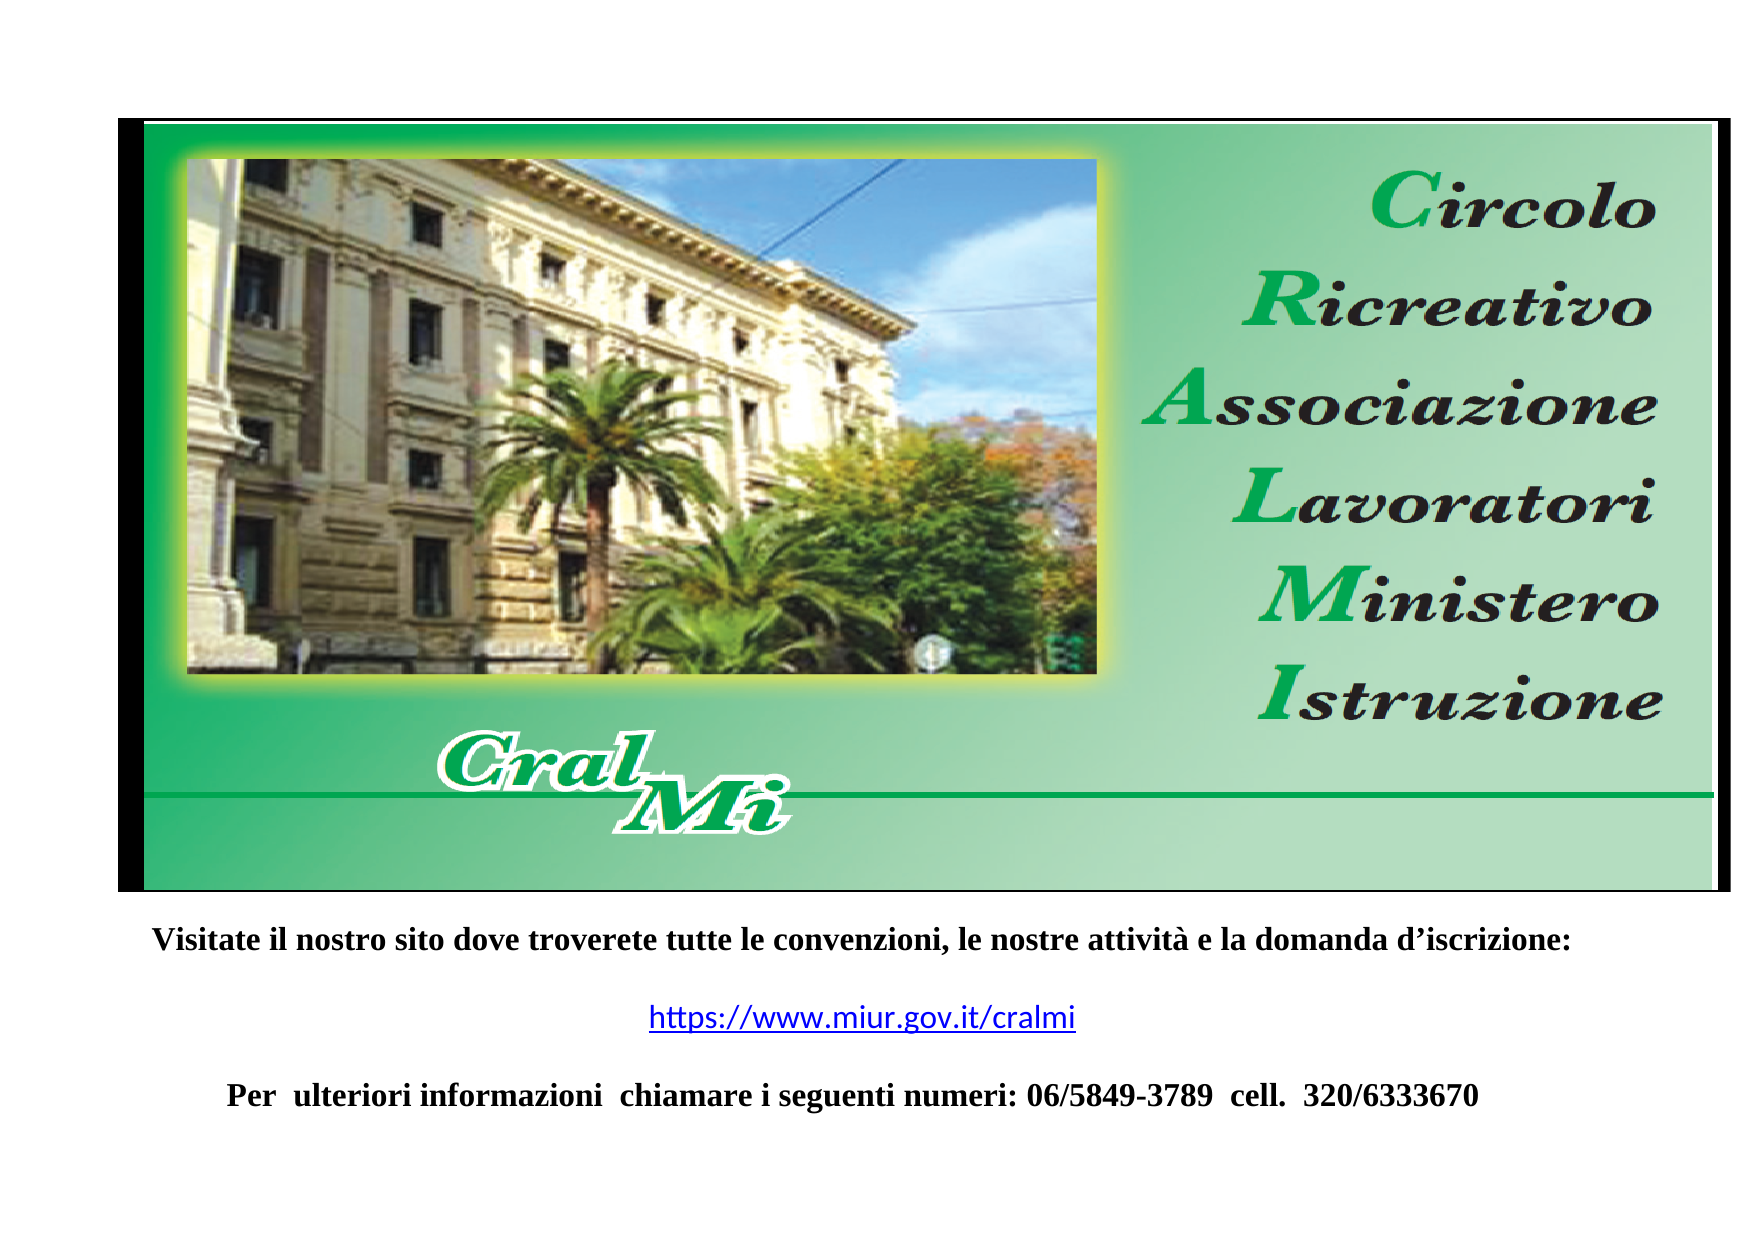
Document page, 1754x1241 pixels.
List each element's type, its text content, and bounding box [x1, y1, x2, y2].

text Visitate il nostro sito dove troverete tutte le convenzioni, le nostre attività e la domanda d’iscrizione: [118, 919, 1606, 958]
text Per ulteriori informazioni chiamare i seguenti numeri: 06/5849-3789 cell. 320/6333670 [118, 1075, 1606, 1114]
text https://www.miur.gov.it/cralmi [118, 996, 1606, 1037]
